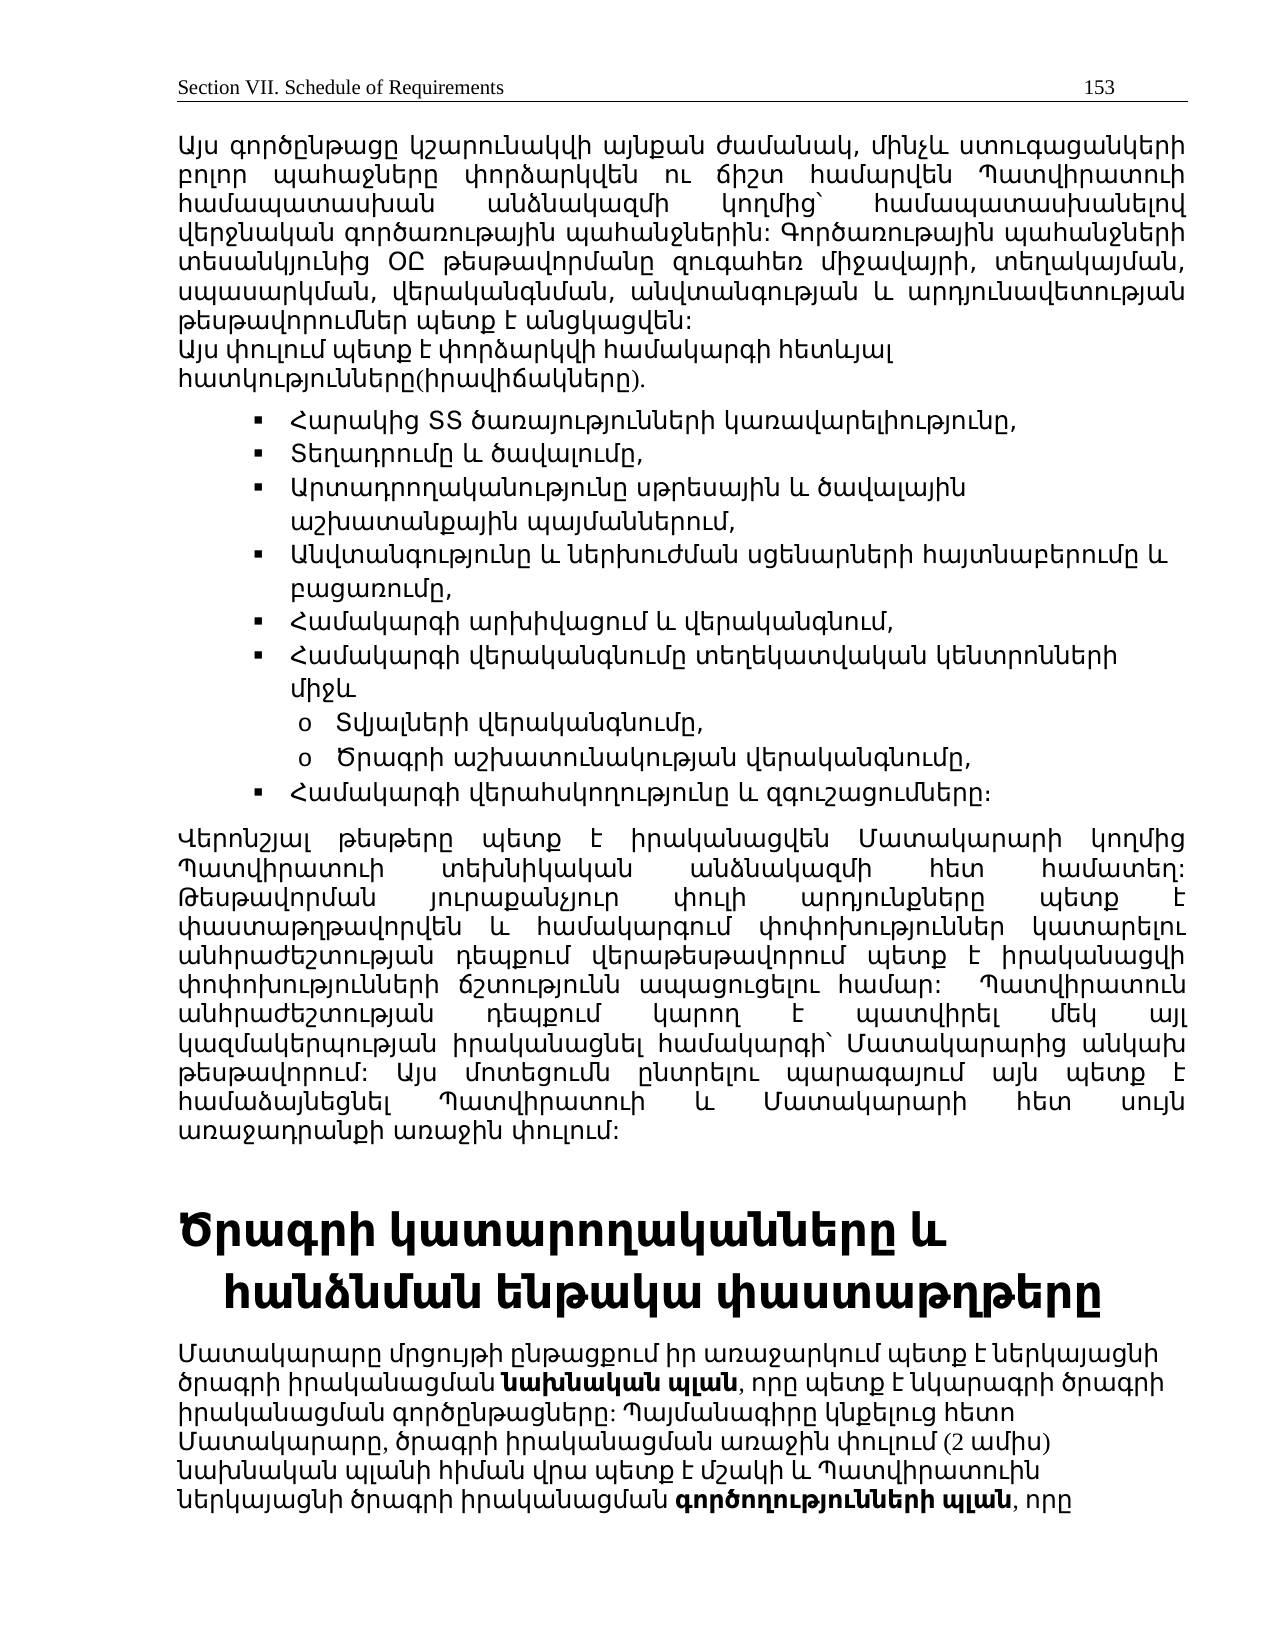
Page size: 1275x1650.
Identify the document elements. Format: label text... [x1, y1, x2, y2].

list Ծրագրի աշխատունակության վերականգնումը, [297, 743, 1186, 774]
subtitle Ծրագրի կատարողականները և հանձնման ենթակա փաստաթղթերը [177, 1204, 1186, 1319]
text Վերոնշյալ թեսթերը պետք է իրականացվեն Մատակարարի կողմից Պատվիրատուի տեխնիկական անձնակազմի հետ համատեղ: Թեսթավորման յուրաքանչյուր փուլի արդյունքները պետք է փաստաթղթավորվեն և համակարգում փոփոխություններ կատարելու անհրաժեշտության դեպքում վերաթեսթավորում պետք է իրականացվի փոփոխությունների ճշտությունն ապացուցելու համար: Պատվիրատուն անհրաժեշտության դեպքում կարող է պատվիրել մեկ այլ կազմակերպության իրականացնել համակարգի՝ Մատակարարից անկախ թեսթավորում: Այս մոտեցումն ընտրելու պարագայում այն պետք է համաձայնեցնել Պատվիրատուի և Մատակարարի հետ սույն առաջադրանքի առաջին փուլում: [177, 824, 1186, 1145]
text Համակարգի արխիվացում և վերականգնում, [252, 607, 1186, 636]
text Անվտանգությունը և ներխուժման սցենարների հայտնաբերումը և բացառումը, [252, 540, 1186, 603]
text Համակարգի վերականգնումը տեղեկատվական կենտրոնների միջև [252, 641, 1186, 703]
list Տվյալների վերականգնումը, [297, 708, 1186, 739]
text Արտադրողականությունը սթրեսային և ծավալային աշխատանքային պայմաններում, [252, 473, 1186, 536]
text Հարակից ՏՏ ծառայությունների կառավարելիությունը, [252, 406, 1186, 435]
text Տեղադրումը և ծավալումը, [252, 439, 1186, 469]
text Այս փուլում պետք է փորձարկվի համակարգի հետևյալ հատկությունները(իրավիճակները). [177, 335, 1186, 393]
text Համակարգի վերահսկողությունը և զգուշացումները։ [252, 778, 1186, 808]
